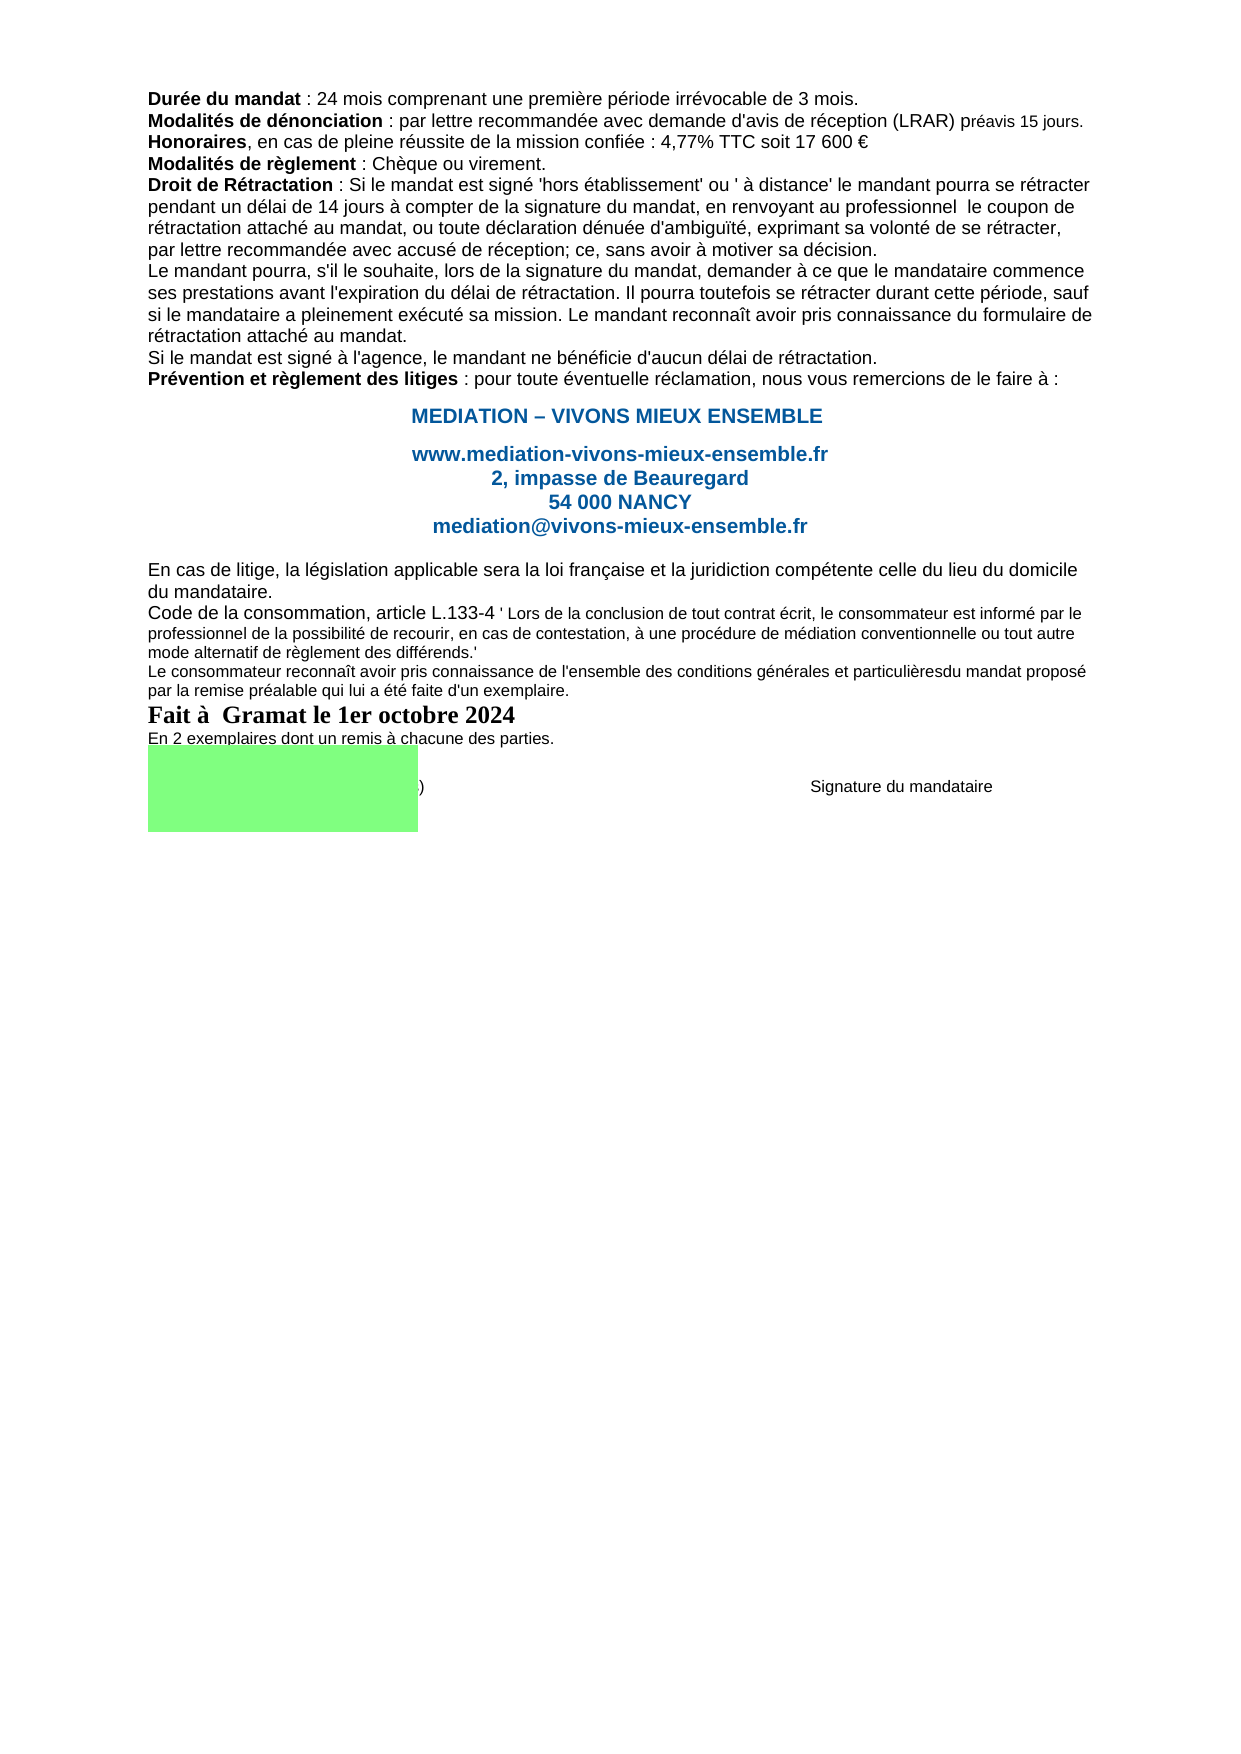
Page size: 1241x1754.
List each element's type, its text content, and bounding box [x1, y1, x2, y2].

text mediation@vivons-mieux-ensemble.fr [148, 513, 1092, 537]
text Prévention et règlement des litiges : pour toute éventuelle réclamation, nous vous remercions de le faire à : [148, 368, 1092, 390]
text 2, impasse de Beauregard [148, 466, 1092, 489]
text Si le mandat est signé à l'agence, le mandant ne bénéficie d'aucun délai de rétractation. [148, 347, 1092, 368]
text Modalités de dénonciation : par lettre recommandée avec demande d'avis de réception (LRAR) préavis 15 jours. [148, 109, 1092, 131]
text En cas de litige, la législation applicable sera la loi française et la juridiction compétente celle du lieu du domicile du mandataire. [148, 559, 1092, 602]
text www.mediation-vivons-mieux-ensemble.fr [148, 442, 1092, 466]
text Honoraires, en cas de pleine réussite de la mission confiée : 4,77% TTC soit 17 600 € [148, 131, 1092, 152]
text Fait à Gramat le 1er octobre 2024 [148, 700, 1092, 729]
text Le consommateur reconnaît avoir pris connaissance de l'ensemble des conditions générales et particulièresdu mandat proposé par la remise préalable qui lui a été faite d'un exemplaire. [148, 662, 1092, 700]
text MEDIATION – VIVONS MIEUX ENSEMBLE [148, 404, 1092, 428]
text Code de la consommation, article L.133-4 ' Lors de la conclusion de tout contrat écrit, le consommateur est informé par le professionnel de la possibilité de recourir, en cas de contestation, à une procédure de médiation conventionnelle ou tout autre mode alternatif de règlement des différends.' [148, 602, 1092, 662]
text Durée du mandat : 24 mois comprenant une première période irrévocable de 3 mois. [148, 88, 1092, 109]
text 54 000 NANCY [148, 489, 1092, 513]
text En 2 exemplaires dont un remis à chacune des parties. [148, 729, 1092, 748]
text Droit de Rétractation : Si le mandat est signé 'hors établissement' ou ' à distance' le mandant pourra se rétracter pendant un délai de 14 jours à compter de la signature du mandat, en renvoyant au professionnel le coupon de rétractation attaché au mandat, ou toute déclaration dénuée d'ambiguïté, exprimant sa volonté de se rétracter, par lettre recommandée avec accusé de réception; ce, sans avoir à motiver sa décision. [148, 174, 1092, 260]
text Le mandant pourra, s'il le souhaite, lors de la signature du mandat, demander à ce que le mandataire commence ses prestations avant l'expiration du délai de rétractation. Il pourra toutefois se rétracter durant cette période, sauf si le mandataire a pleinement exécuté sa mission. Le mandant reconnaît avoir pris connaissance du formulaire de rétractation attaché au mandat. [148, 260, 1092, 347]
text Modalités de règlement : Chèque ou virement. [148, 152, 1092, 174]
text Signature(s) du (des) consomateur(s) Signature du mandataire [418, 777, 1092, 796]
